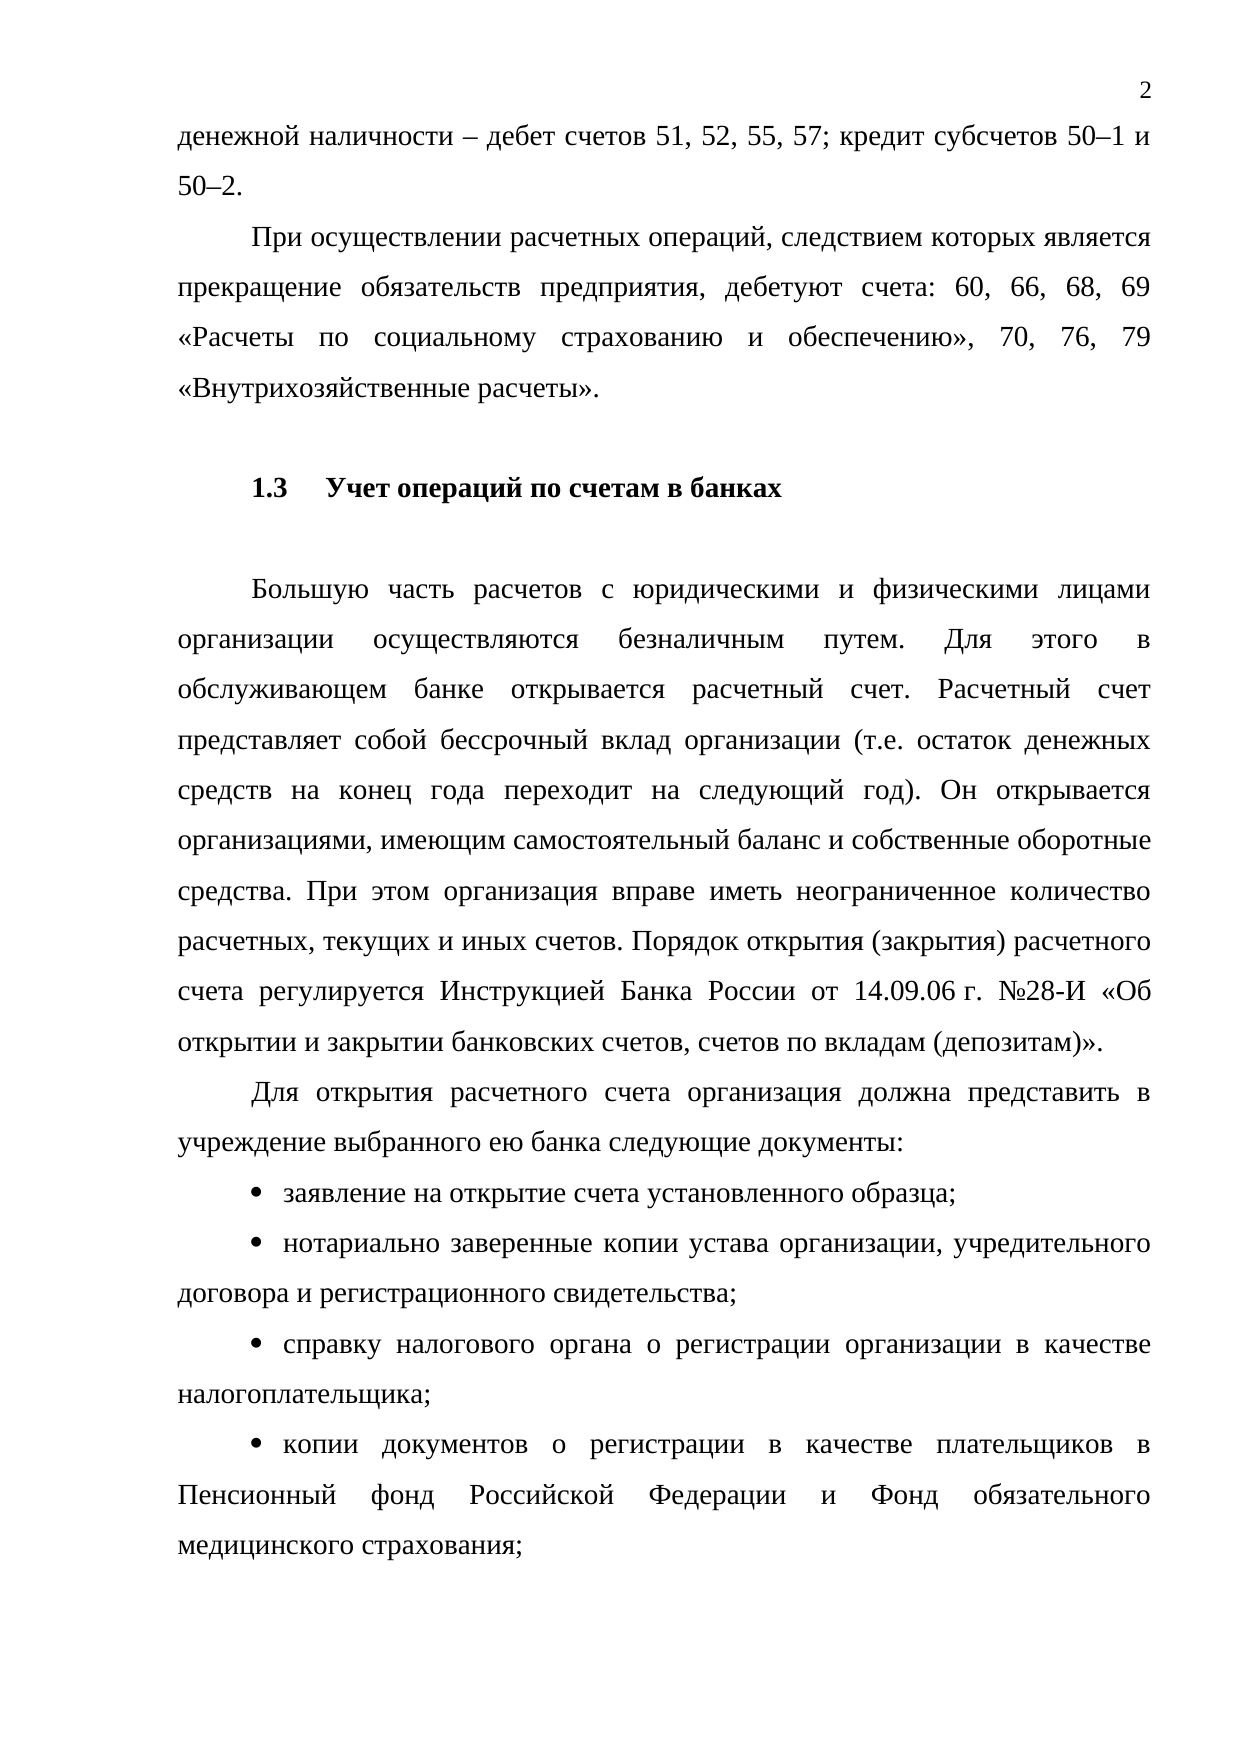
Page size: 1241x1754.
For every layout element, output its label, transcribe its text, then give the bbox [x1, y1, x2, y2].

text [177, 118, 1152, 202]
list нотариально заверенные копии устава организации, учредительного договора и регистрационного свидетельства; [177, 1225, 1152, 1309]
list Учет операций по счетам в банках [177, 470, 1152, 504]
list Для открытия расчетного счета организация должна представить в учреждение выбранного ею банка следующие документы: [177, 1074, 1152, 1158]
list заявление на открытие счета установленного образца; [177, 1175, 1152, 1208]
list справку налогового органа о регистрации организации в качестве налогоплательщика; [177, 1326, 1152, 1410]
list Большую часть расчетов с юридическими и физическими лицами организации осуществляются безналичным путем. Для этого в обслуживающем банке открывается расчетный счет. Расчетный счет представляет собой бессрочный вклад организации (т.е. остаток денежных средств на конец года переходит на следующий год). Он открывается организациями, имеющим самостоятельный баланс и собственные оборотные средства. При этом организация вправе иметь неограниченное количество расчетных, текущих и иных счетов. Порядок открытия (закрытия) расчетного счета регулируется Инструкцией Банка России от 14.09.06 г. №28-И «Об открытии и закрытии банковских счетов, счетов по вкладам (депозитам)». [177, 571, 1152, 1057]
text При осуществлении расчетных операций, следствием которых является прекращение обязательств предприятия, дебетуют счета: 60, 66, 68, 69 «Расчеты по социальному страхованию и обеспечению», 70, 76, 79 «Внутрихозяйственные расчеты». [177, 219, 1152, 403]
list копии документов о регистрации в качестве плательщиков в Пенсионный фонд Российской Федерации и Фонд обязательного медицинского страхования; [177, 1427, 1152, 1561]
